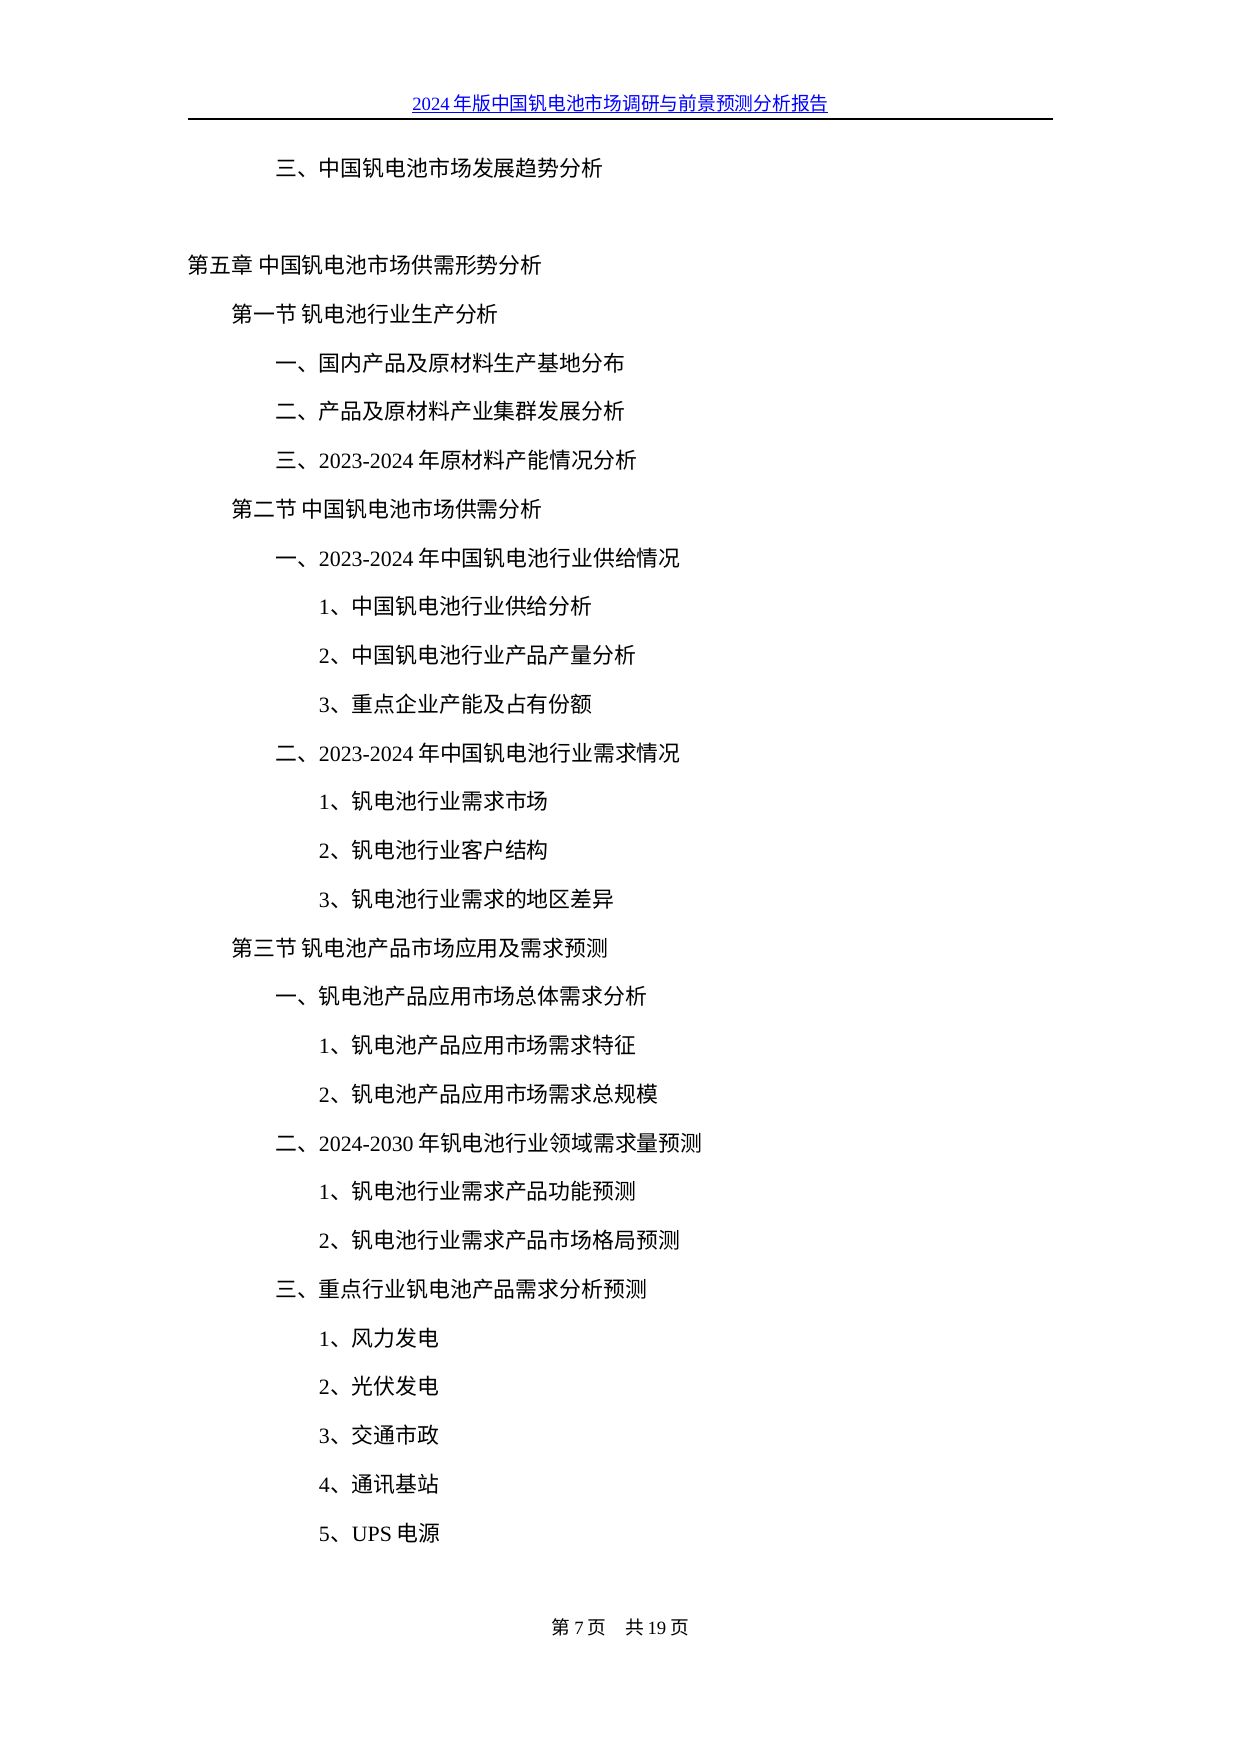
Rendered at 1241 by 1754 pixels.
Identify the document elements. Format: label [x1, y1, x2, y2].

text [187, 150, 1053, 1548]
